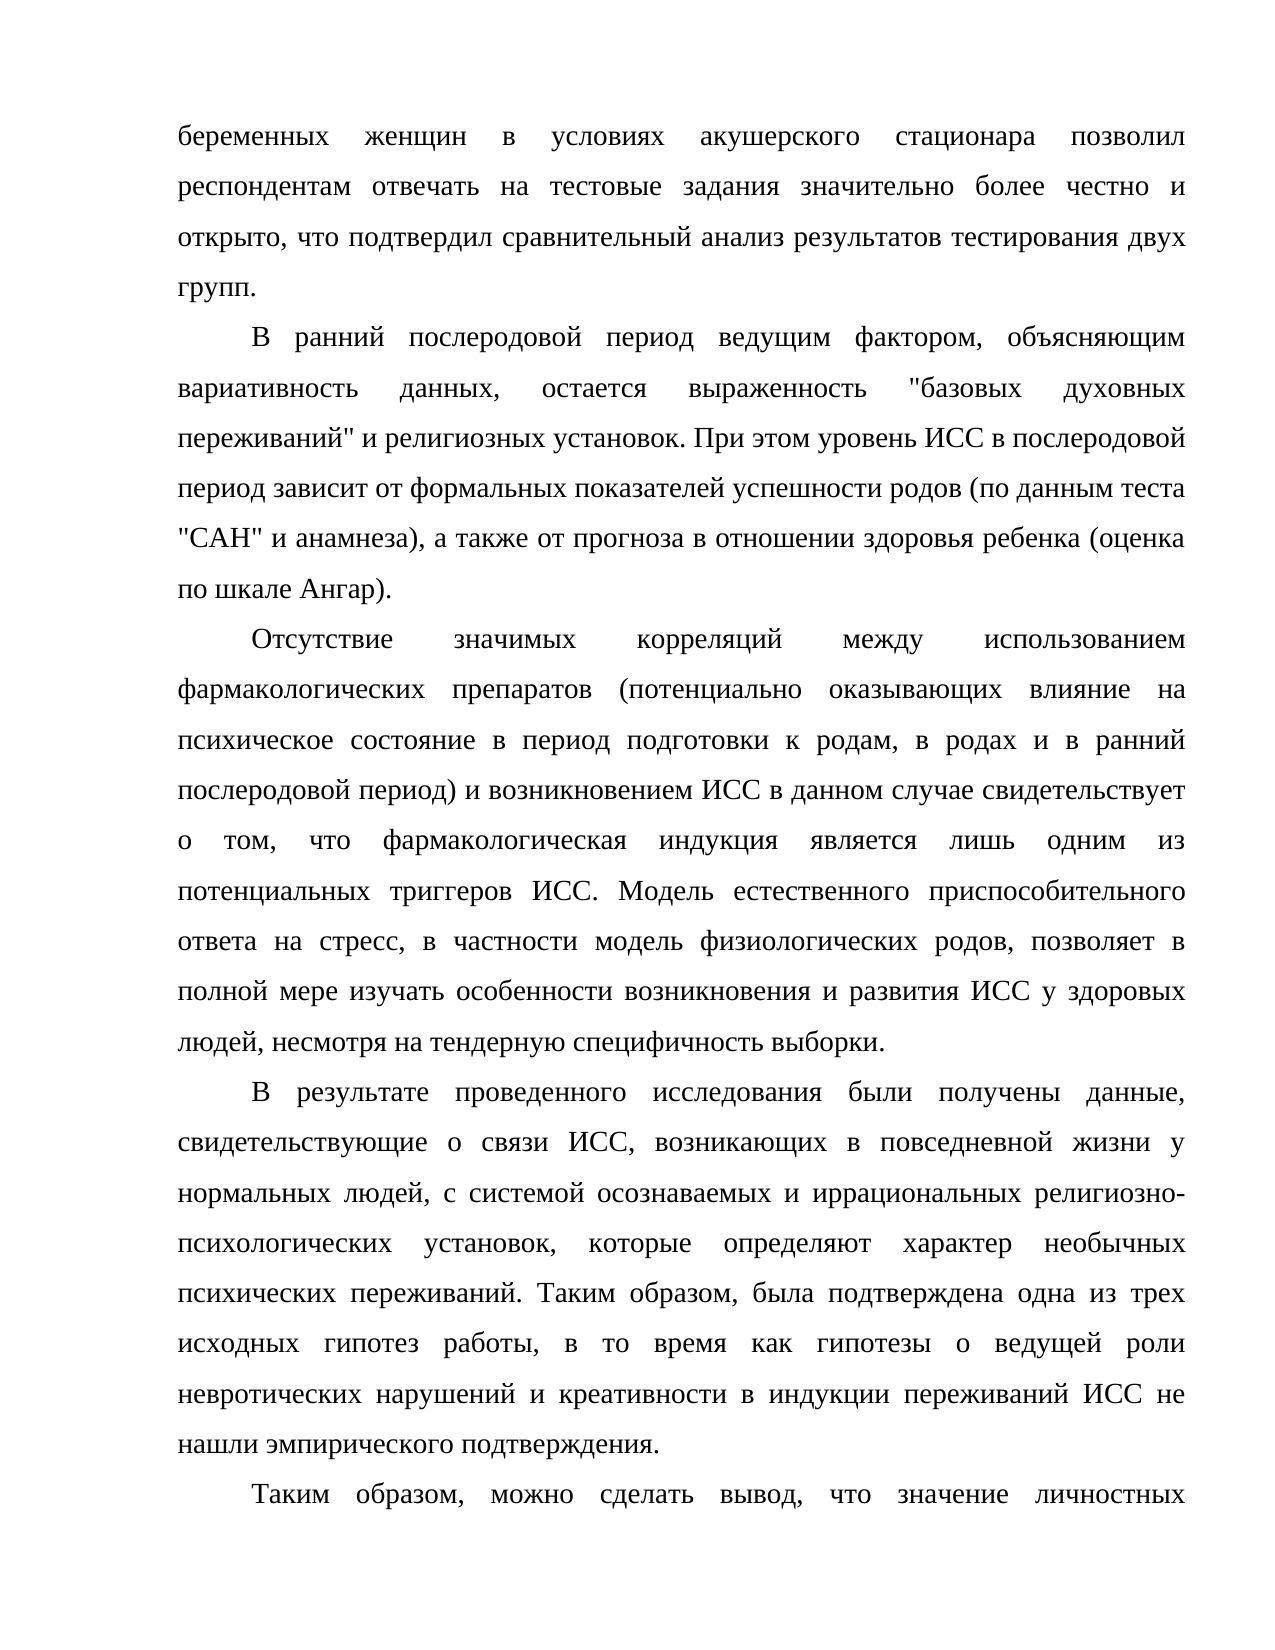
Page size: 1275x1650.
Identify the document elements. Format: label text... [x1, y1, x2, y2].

text В результате проведенного исследования были получены данные, свидетельствующие о связи ИСС, возникающих в повседневной жизни у нормальных людей, с системой осознаваемых и иррациональных религиозно-психологических установок, которые определяют характер необычных психических переживаний. Таким образом, была подтверждена одна из трех исходных гипотез работы, в то время как гипотезы о ведущей роли невротических нарушений и креативности в индукции переживаний ИСС не нашли эмпирического подтверждения. [177, 1074, 1186, 1460]
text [177, 118, 1186, 303]
text В ранний послеродовой период ведущим фактором, объясняющим вариативность данных, остается выраженность "базовых духовных переживаний" и религиозных установок. При этом уровень ИСС в послеродовой период зависит от формальных показателей успешности родов (по данным теста "САН" и анамнеза), а также от прогноза в отношении здоровья ребенка (оценка по шкале Ангар). [177, 319, 1186, 604]
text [177, 1477, 1186, 1510]
text Отсутствие значимых корреляций между использованием фармакологических препаратов (потенциально оказывающих влияние на психическое состояние в период подготовки к родам, в родах и в ранний послеродовой период) и возникновением ИСС в данном случае свидетельствует о том, что фармакологическая индукция является лишь одним из потенциальных триггеров ИСС. Модель естественного приспособительного ответа на стресс, в частности модель физиологических родов, позволяет в полной мере изучать особенности возникновения и развития ИСС у здоровых людей, несмотря на тендерную специфичность выборки. [177, 621, 1186, 1057]
